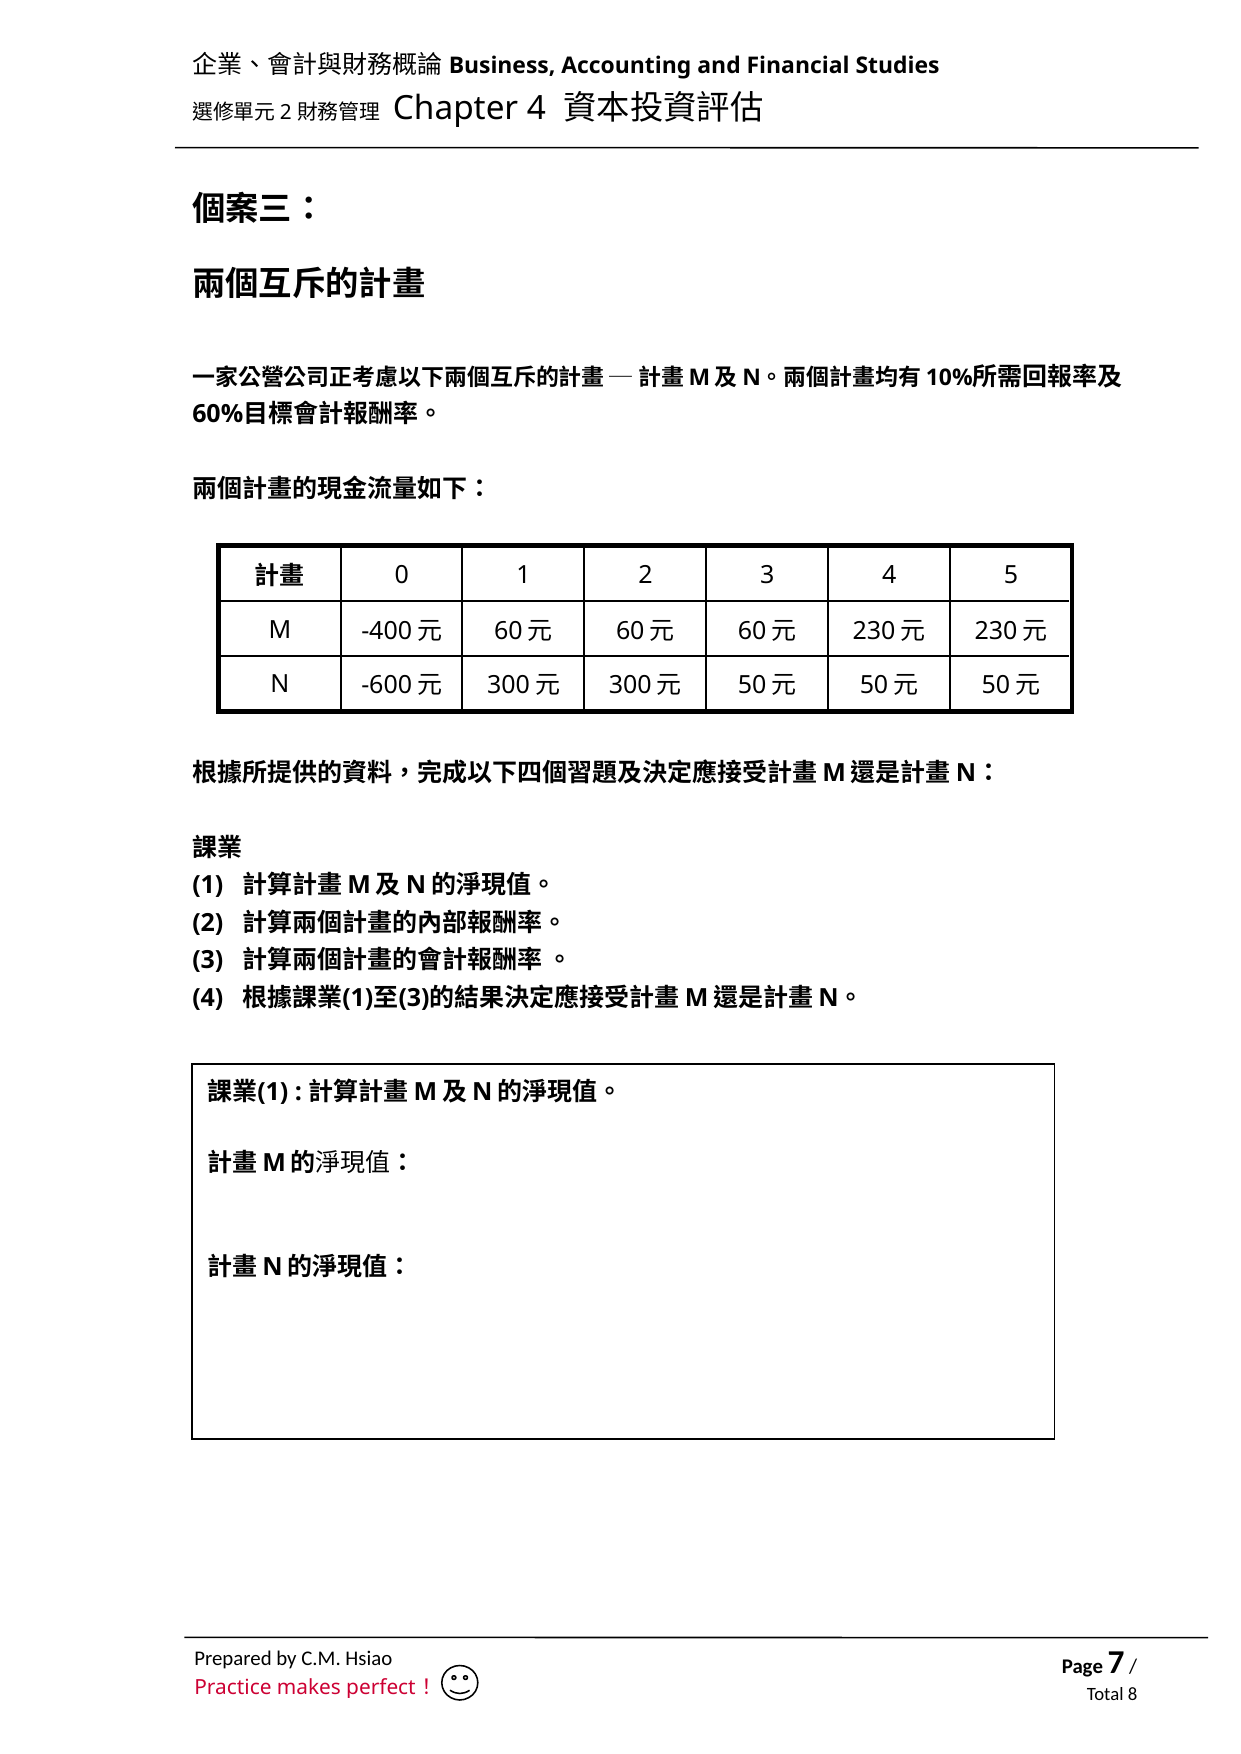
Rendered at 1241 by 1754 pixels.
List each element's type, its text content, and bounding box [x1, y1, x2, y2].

text (4) 根據課業(1)至(3)的結果決定應接受計畫M還是計畫N。 [192, 976, 1137, 1014]
table_cell 300元 [585, 657, 705, 709]
text 一家公營公司正考慮以下兩個互斥的計畫 ─ 計畫M及N。兩個計畫均有10%所需回報率及60%目標會計報酬率。 [192, 355, 1137, 430]
table_cell -600元 [342, 657, 461, 709]
table_cell 230元 [829, 602, 949, 655]
text (1) 計算計畫M及N的淨現值。 [192, 864, 1137, 901]
table_header 3 [707, 548, 827, 600]
table_cell N [221, 657, 340, 709]
table_cell 50元 [829, 657, 949, 709]
text (3) 計算兩個計畫的會計報酬率 。 [192, 939, 1137, 976]
text 根據所提供的資料，完成以下四個習題及決定應接受計畫M還是計畫N： [192, 751, 1137, 789]
table_header 4 [829, 548, 949, 600]
table_cell M [221, 602, 340, 655]
table_cell -400元 [342, 602, 461, 655]
table_header 0 [342, 548, 461, 600]
text 兩個計畫的現金流量如下： [192, 468, 1137, 505]
table_cell 60元 [585, 602, 705, 655]
text 兩個互斥的計畫 [192, 243, 1137, 318]
table_cell 50元 [951, 655, 1070, 709]
text (2) 計算兩個計畫的內部報酬率。 [192, 901, 1137, 939]
table_header 2 [585, 548, 705, 600]
table_cell 300元 [463, 657, 583, 709]
table_header 計畫 [221, 548, 340, 600]
table_cell 60元 [463, 602, 583, 655]
table_header 1 [463, 548, 583, 600]
table_cell 60元 [707, 602, 827, 655]
table_cell 50元 [707, 657, 827, 709]
table_cell 230元 [951, 600, 1070, 655]
text 個案三： [192, 168, 1137, 243]
text 課業 [192, 826, 1137, 864]
table_header 5 [951, 548, 1070, 600]
